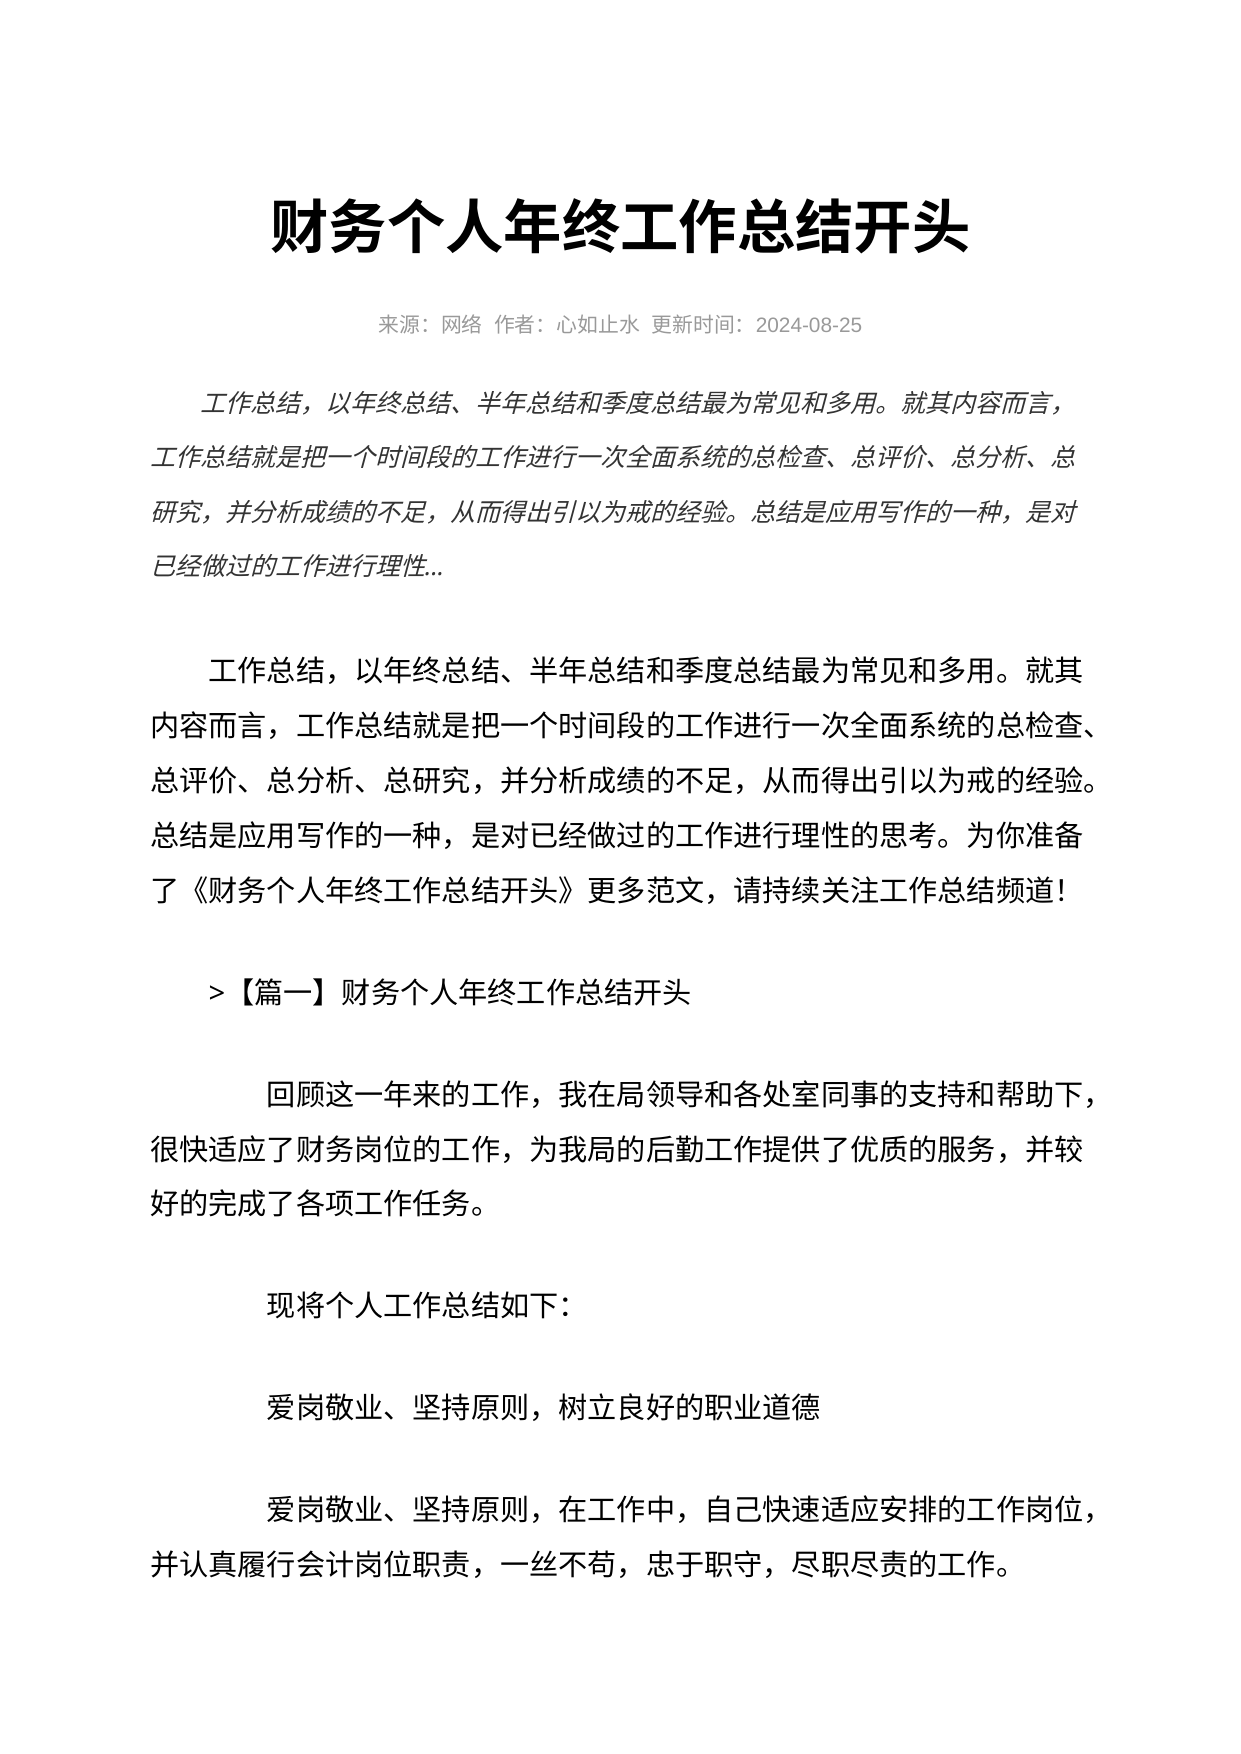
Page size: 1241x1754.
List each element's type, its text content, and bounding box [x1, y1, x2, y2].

text 现将个人工作总结如下： [150, 1283, 1090, 1325]
text 爱岗敬业、坚持原则，树立良好的职业道德 [150, 1384, 1090, 1427]
text >【篇一】财务个人年终工作总结开头 [150, 969, 1090, 1012]
text 来源：网络 作者：心如止水 更新时间：2024-08-25 [150, 313, 1090, 337]
text 回顾这一年来的工作，我在局领导和各处室同事的支持和帮助下，很快适应了财务岗位的工作，为我局的后勤工作提供了优质的服务，并较好的完成了各项工作任务。 [150, 1071, 1090, 1223]
subtitle 财务个人年终工作总结开头 [150, 181, 1090, 266]
text 工作总结，以年终总结、半年总结和季度总结最为常见和多用。就其内容而言，工作总结就是把一个时间段的工作进行一次全面系统的总检查、总评价、总分析、总研究，并分析成绩的不足，从而得出引以为戒的经验。总结是应用写作的一种，是对已经做过的工作进行理性... [150, 383, 1090, 583]
text 爱岗敬业、坚持原则，在工作中，自己快速适应安排的工作岗位，并认真履行会计岗位职责，一丝不苟，忠于职守，尽职尽责的工作。 [150, 1486, 1090, 1583]
text 工作总结，以年终总结、半年总结和季度总结最为常见和多用。就其内容而言，工作总结就是把一个时间段的工作进行一次全面系统的总检查、总评价、总分析、总研究，并分析成绩的不足，从而得出引以为戒的经验。总结是应用写作的一种，是对已经做过的工作进行理性的思考。为你准备了《财务个人年终工作总结开头》更多范文，请持续关注工作总结频道！ [150, 648, 1090, 910]
